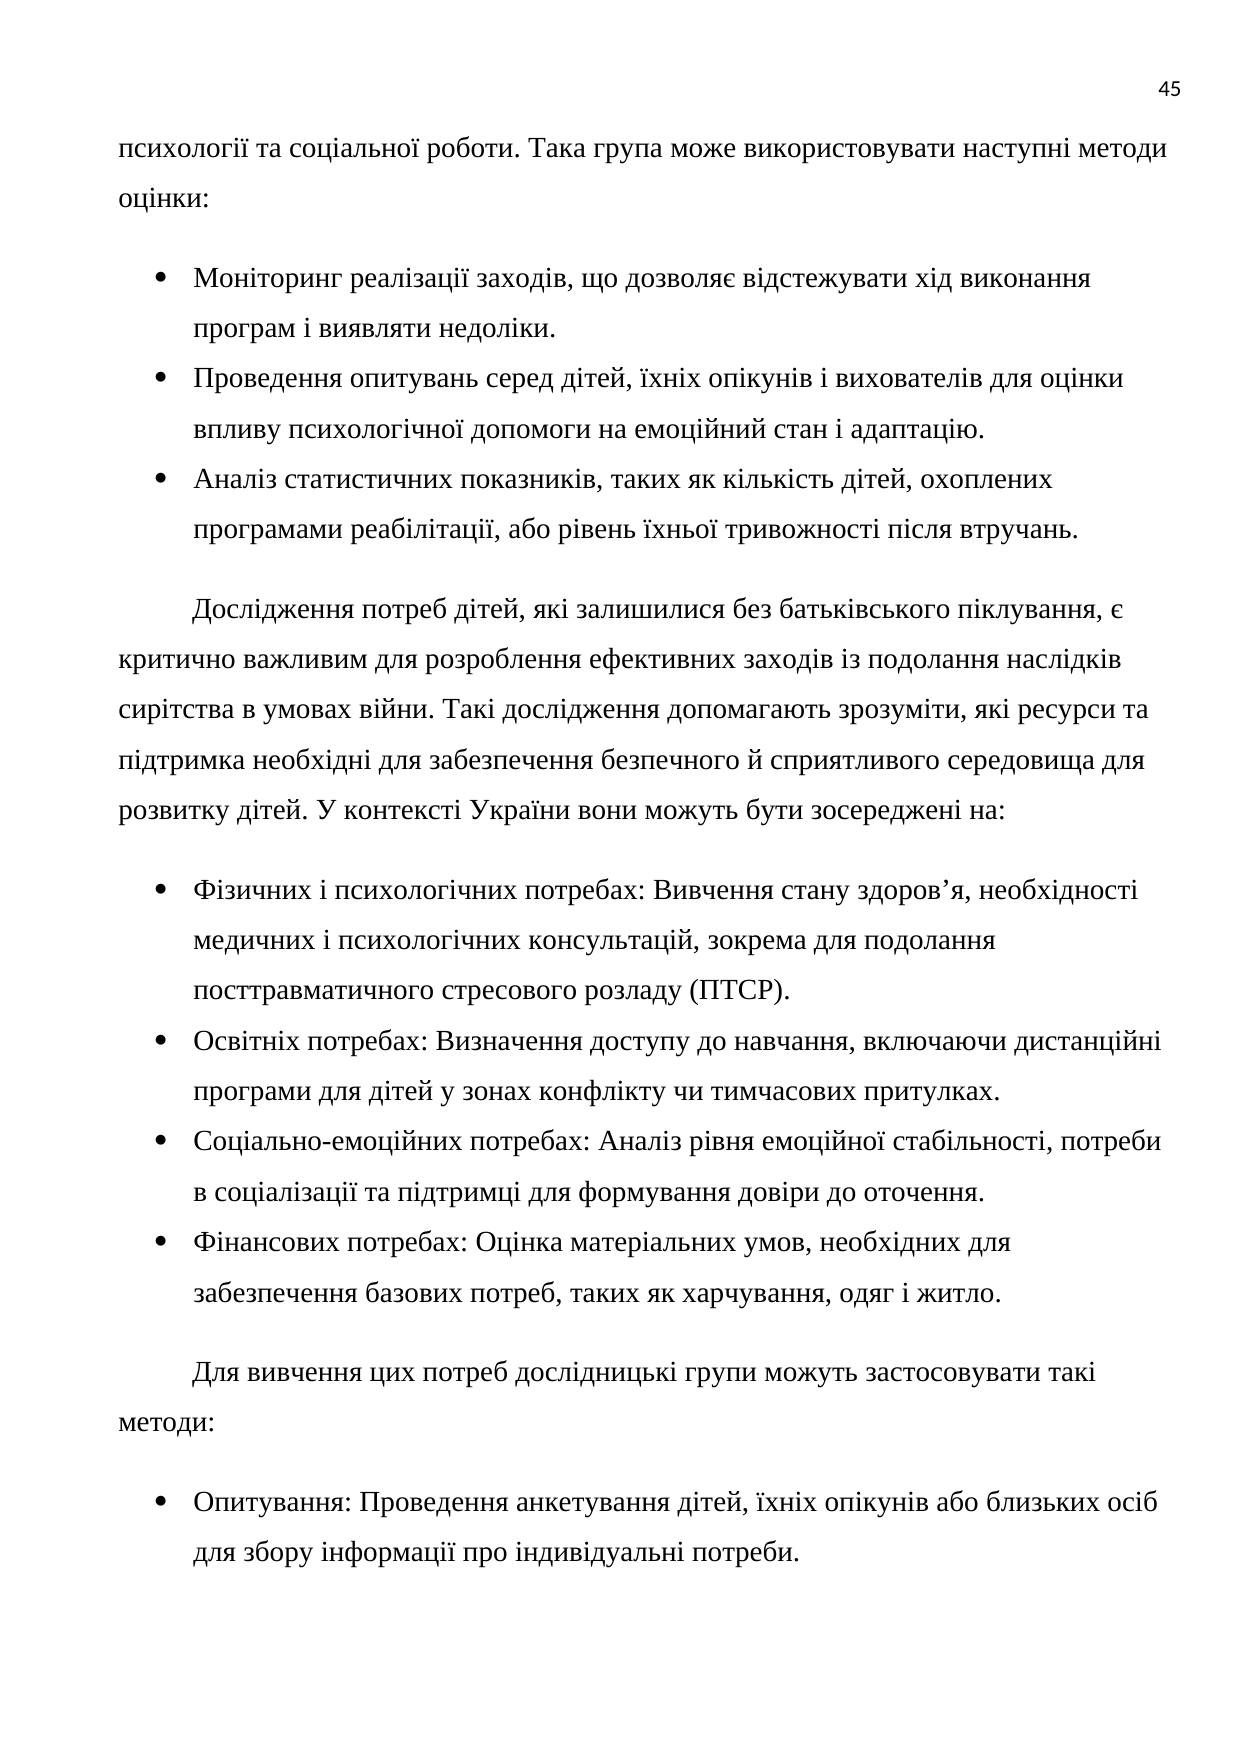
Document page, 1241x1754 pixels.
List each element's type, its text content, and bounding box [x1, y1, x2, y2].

list Моніторинг реалізації заходів, що дозволяє відстежувати хід виконання програм і виявляти недоліки. [156, 260, 1181, 344]
list Соціально-емоційних потребах: Аналіз рівня емоційної стабільності, потреби в соціалізації та підтримці для формування довіри до оточення. [156, 1123, 1181, 1207]
list Фізичних і психологічних потребах: Вивчення стану здоров’я, необхідності медичних і психологічних консультацій, зокрема для подолання посттравматичного стресового розладу (ПТСР). [156, 872, 1181, 1006]
text Дослідження потреб дітей, які залишилися без батьківського піклування, є критично важливим для розроблення ефективних заходів із подолання наслідків сирітства в умовах війни. Такі дослідження допомагають зрозуміти, які ресурси та підтримка необхідні для забезпечення безпечного й сприятливого середовища для розвитку дітей. У контексті України вони можуть бути зосереджені на: [118, 591, 1181, 826]
text Для вивчення цих потреб дослідницькі групи можуть застосовувати такі методи: [118, 1354, 1181, 1438]
list Аналіз статистичних показників, таких як кількість дітей, охоплених програмами реабілітації, або рівень їхньої тривожності після втручань. [156, 461, 1181, 545]
list Опитування: Проведення анкетування дітей, їхніх опікунів або близьких осіб для збору інформації про індивідуальні потреби. [156, 1484, 1181, 1568]
list Фінансових потребах: Оцінка матеріальних умов, необхідних для забезпечення базових потреб, таких як харчування, одяг і житло. [156, 1224, 1181, 1308]
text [118, 130, 1181, 214]
list Проведення опитувань серед дітей, їхніх опікунів і вихователів для оцінки впливу психологічної допомоги на емоційний стан і адаптацію. [156, 360, 1181, 444]
list Освітніх потребах: Визначення доступу до навчання, включаючи дистанційні програми для дітей у зонах конфлікту чи тимчасових притулках. [156, 1023, 1181, 1107]
